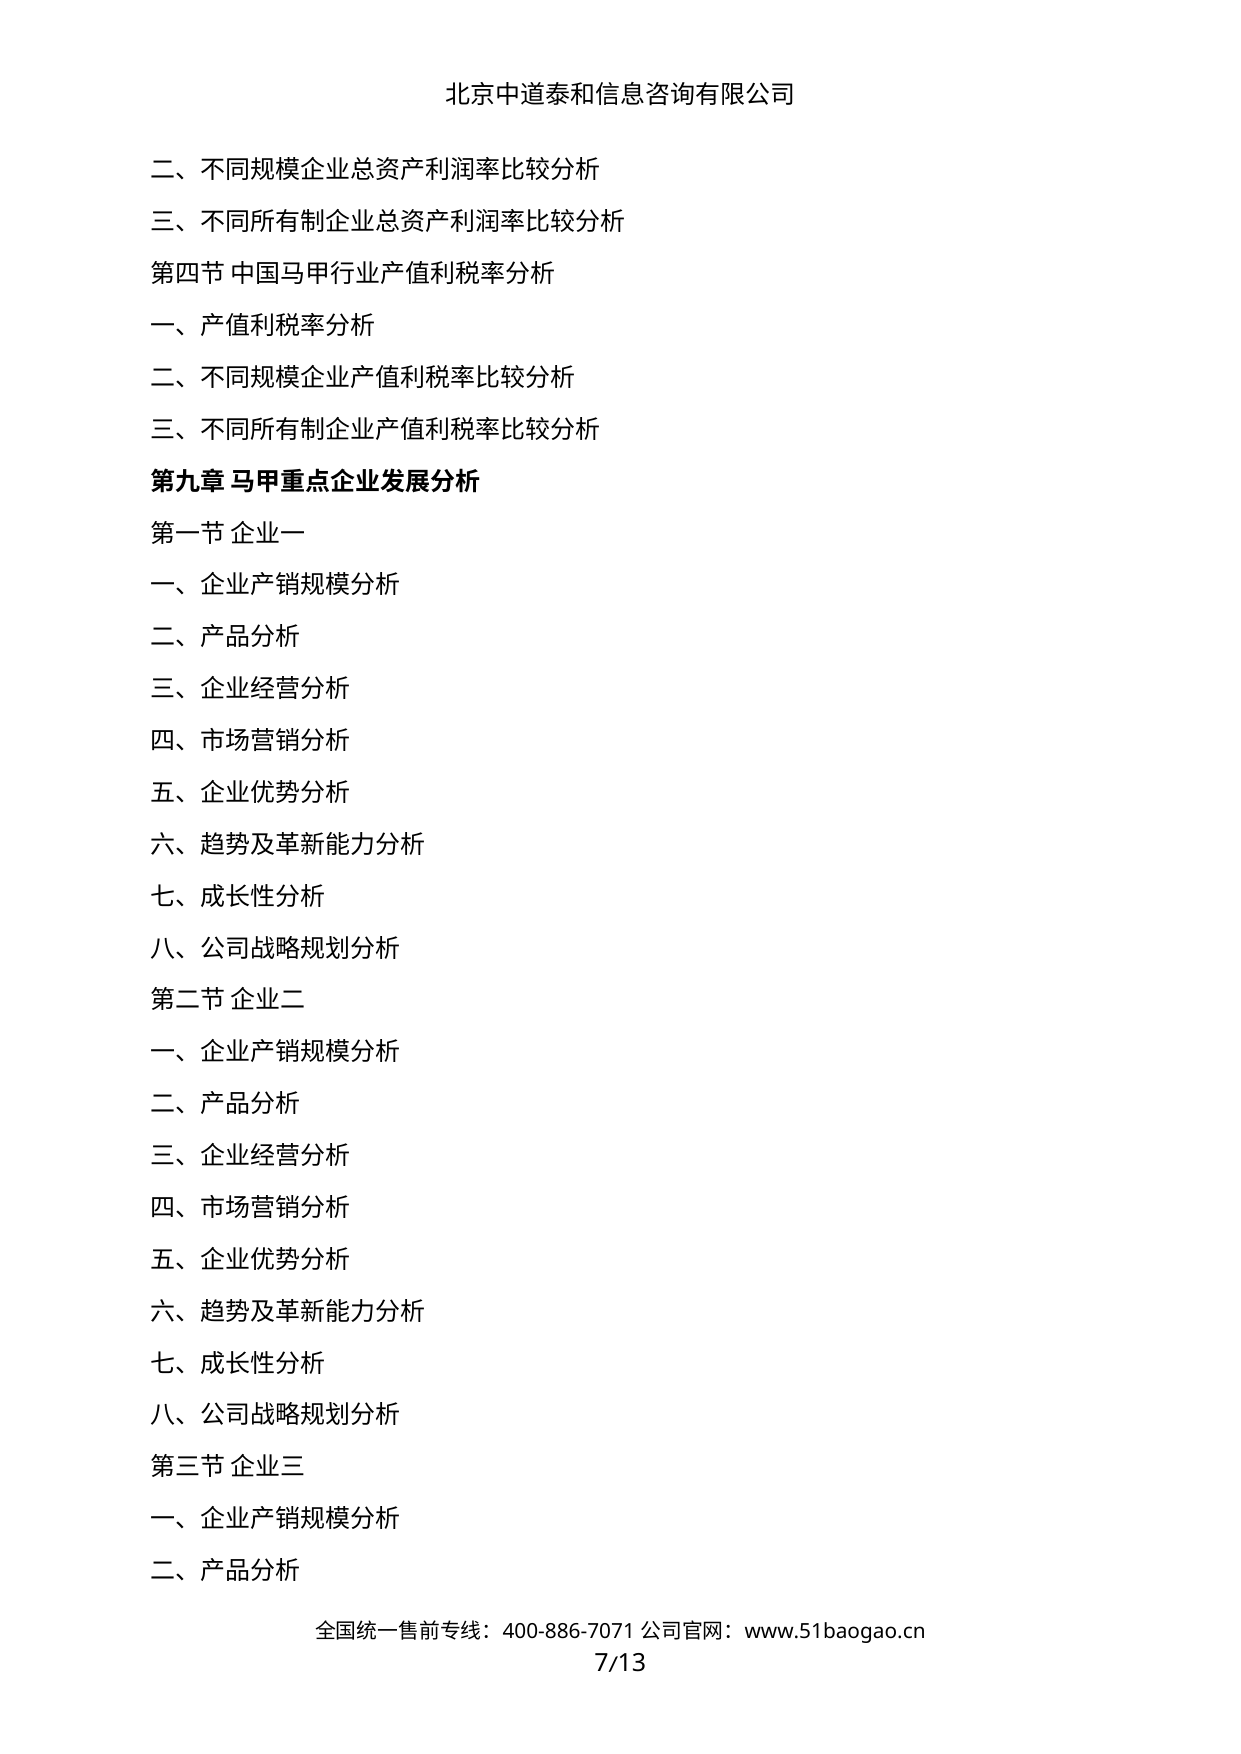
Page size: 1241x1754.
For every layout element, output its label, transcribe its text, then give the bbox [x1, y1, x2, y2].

text 一、企业产销规模分析 [150, 565, 1090, 601]
text 二、产品分析 [150, 617, 1090, 653]
text 四、市场营销分析 [150, 1187, 1090, 1224]
text 三、企业经营分析 [150, 669, 1090, 705]
text 五、企业优势分析 [150, 1239, 1090, 1276]
text 第九章 马甲重点企业发展分析 [150, 461, 1090, 497]
text 第一节 企业一 [150, 513, 1090, 549]
text 三、不同所有制企业产值利税率比较分析 [150, 409, 1090, 446]
text 四、市场营销分析 [150, 721, 1090, 757]
text 一、企业产销规模分析 [150, 1032, 1090, 1068]
text 三、不同所有制企业总资产利润率比较分析 [150, 202, 1090, 238]
text 二、不同规模企业总资产利润率比较分析 [150, 150, 1090, 186]
text 一、企业产销规模分析 [150, 1499, 1090, 1535]
text 八、公司战略规划分析 [150, 928, 1090, 964]
text 第三节 企业三 [150, 1447, 1090, 1483]
text 六、趋势及革新能力分析 [150, 1291, 1090, 1327]
text 一、产值利税率分析 [150, 306, 1090, 342]
text 第四节 中国马甲行业产值利税率分析 [150, 254, 1090, 290]
text 二、产品分析 [150, 1084, 1090, 1120]
text 三、企业经营分析 [150, 1136, 1090, 1172]
text 七、成长性分析 [150, 1343, 1090, 1379]
text 二、产品分析 [150, 1551, 1090, 1587]
text 二、不同规模企业产值利税率比较分析 [150, 357, 1090, 394]
text 六、趋势及革新能力分析 [150, 824, 1090, 861]
text 第二节 企业二 [150, 980, 1090, 1016]
text 七、成长性分析 [150, 876, 1090, 912]
text 五、企业优势分析 [150, 772, 1090, 809]
text 八、公司战略规划分析 [150, 1395, 1090, 1431]
